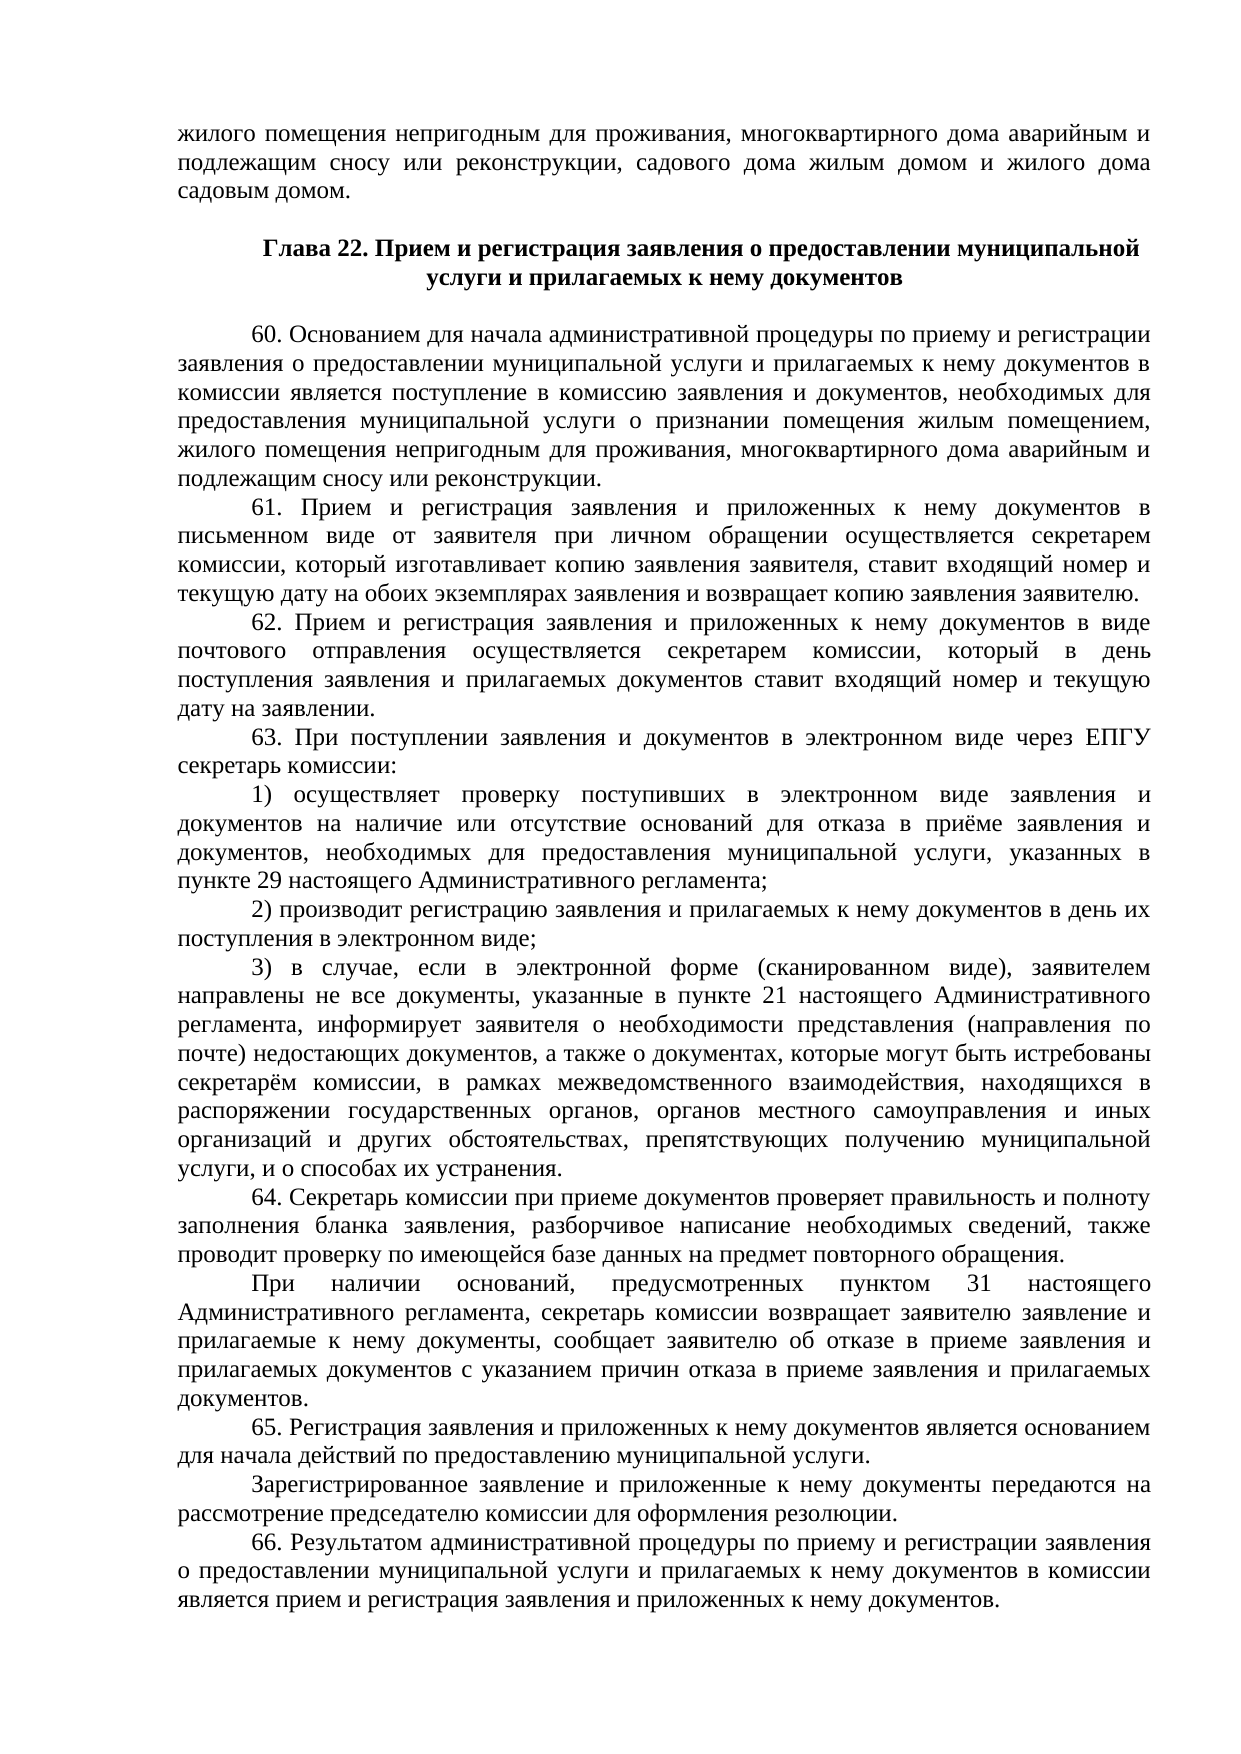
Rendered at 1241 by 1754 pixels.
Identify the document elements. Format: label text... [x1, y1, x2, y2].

text 65. Регистрация заявления и приложенных к нему документов является основанием для начала действий по предоставлению муниципальной услуги. [177, 1412, 1152, 1469]
text 62. Прием и регистрация заявления и приложенных к нему документов в виде почтового отправления осуществляется секретарем комиссии, который в день поступления заявления и прилагаемых документов ставит входящий номер и текущую дату на заявлении. [177, 607, 1152, 722]
text 61. Прием и регистрация заявления и приложенных к нему документов в письменном виде от заявителя при личном обращении осуществляется секретарем комиссии, который изготавливает копию заявления заявителя, ставит входящий номер и текущую дату на обоих экземплярах заявления и возвращает копию заявления заявителю. [177, 492, 1152, 607]
text Зарегистрированное заявление и приложенные к нему документы передаются на рассмотрение председателю комиссии для оформления резолюции. [177, 1469, 1152, 1527]
text 60. Основанием для начала административной процедуры по приему и регистрации заявления о предоставлении муниципальной услуги и прилагаемых к нему документов в комиссии является поступление в комиссию заявления и документов, необходимых для предоставления муниципальной услуги о признании помещения жилым помещением, жилого помещения непригодным для проживания, многоквартирного дома аварийным и подлежащим сносу или реконструкции. [177, 319, 1152, 492]
text 1) осуществляет проверку поступивших в электронном виде заявления и документов на наличие или отсутствие оснований для отказа в приёме заявления и документов, необходимых для предоставления муниципальной услуги, указанных в пункте 29 настоящего Административного регламента; [177, 779, 1152, 894]
text Глава 22. Прием и регистрация заявления о предоставлении муниципальной услуги и прилагаемых к нему документов [177, 233, 1152, 291]
text 2) производит регистрацию заявления и прилагаемых к нему документов в день их поступления в электронном виде; [177, 894, 1152, 952]
text 3) в случае, если в электронной форме (сканированном виде), заявителем направлены не все документы, указанные в пункте 21 настоящего Административного регламента, информирует заявителя о необходимости представления (направления по почте) недостающих документов, а также о документах, которые могут быть истребованы секретарём комиссии, в рамках межведомственного взаимодействия, находящихся в распоряжении государственных органов, органов местного самоуправления и иных организаций и других обстоятельствах, препятствующих получению муниципальной услуги, и о способах их устранения. [177, 952, 1152, 1182]
text 63. При поступлении заявления и документов в электронном виде через ЕПГУ секретарь комиссии: [177, 722, 1152, 779]
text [177, 118, 1152, 204]
text 64. Секретарь комиссии при приеме документов проверяет правильность и полноту заполнения бланка заявления, разборчивое написание необходимых сведений, также проводит проверку по имеющейся базе данных на предмет повторного обращения. [177, 1182, 1152, 1268]
text При наличии оснований, предусмотренных пунктом 31 настоящего Административного регламента, секретарь комиссии возвращает заявителю заявление и прилагаемые к нему документы, сообщает заявителю об отказе в приеме заявления и прилагаемых документов с указанием причин отказа в приеме заявления и прилагаемых документов. [177, 1268, 1152, 1412]
text 66. Результатом административной процедуры по приему и регистрации заявления о предоставлении муниципальной услуги и прилагаемых к нему документов в комиссии является прием и регистрация заявления и приложенных к нему документов. [177, 1527, 1152, 1613]
